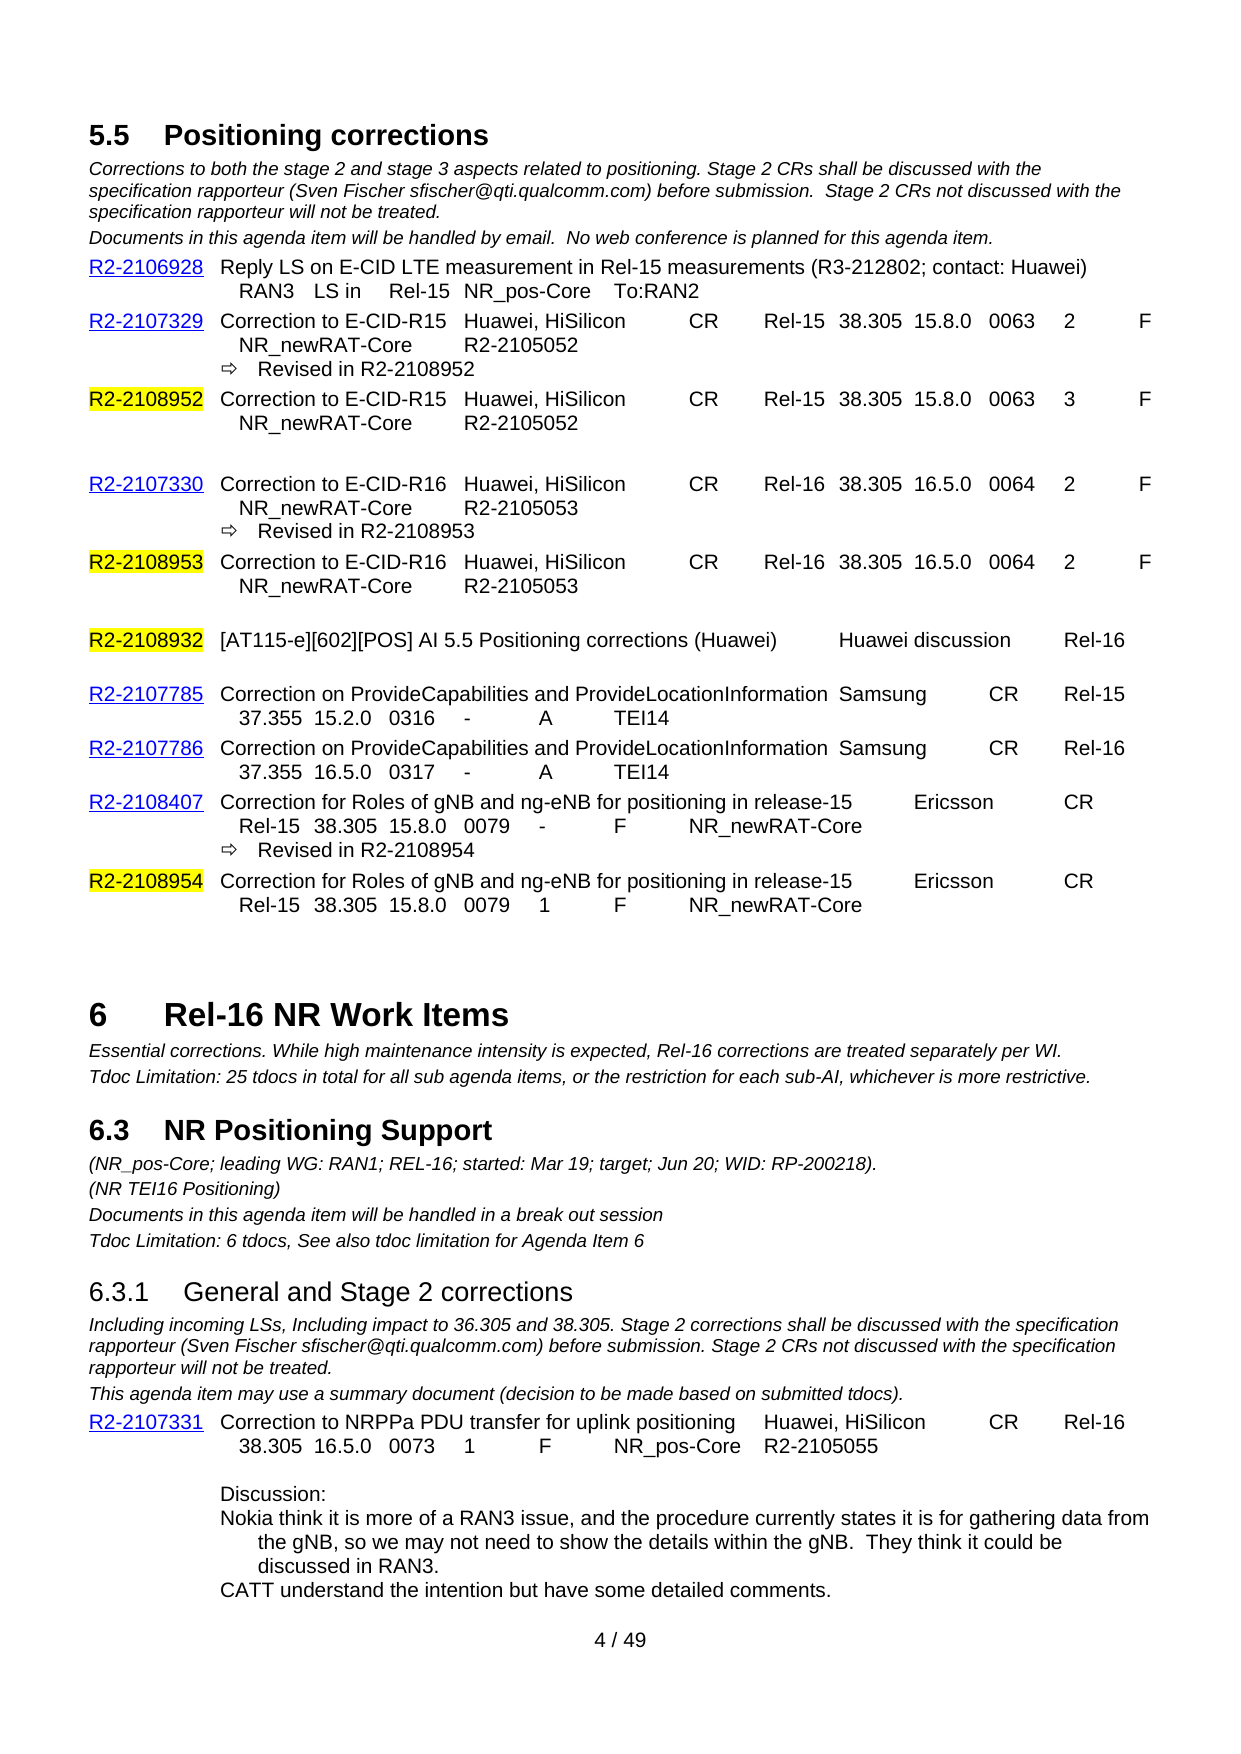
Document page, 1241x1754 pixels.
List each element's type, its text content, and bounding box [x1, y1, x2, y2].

list Revised in R2-2108953 [220, 519, 1152, 543]
text (NR_pos-Core; leading WG: RAN1; REL-16; started: Mar 19; target; Jun 20; WID: RP-200218). [89, 1152, 1152, 1174]
text Nokia think it is more of a RAN3 issue, and the procedure currently states it is for gathering data from the gNB, so we may not need to show the details within the gNB. They think it could be discussed in RAN3. [220, 1506, 1152, 1578]
text This agenda item may use a summary document (decision to be made based on submitted tdocs). [89, 1382, 1152, 1404]
text Documents in this agenda item will be handled in a break out session [89, 1204, 1152, 1225]
text Tdoc Limitation: 25 tdocs in total for all sub agenda items, or the restriction for each sub-AI, whichever is more restrictive. [89, 1066, 1152, 1087]
title R2-2107329 Correction to E-CID-R15 Huawei, HiSilicon CR Rel-15 38.305 15.8.0 0063 2 F NR_newRAT-Core R2-2105052 [89, 309, 1152, 357]
text (NR TEI16 Positioning) [89, 1178, 1152, 1199]
text CATT understand the intention but have some detailed comments. [220, 1578, 1152, 1602]
title R2-2106928 Reply LS on E-CID LTE measurement in Rel-15 measurements (R3-212802; contact: Huawei) RAN3 LS in Rel-15 NR_pos-Core To:RAN2 [89, 254, 1152, 302]
text Essential corrections. While high maintenance intensity is expected, Rel-16 corrections are treated separately per WI. [89, 1040, 1152, 1062]
subtitle 6.3 NR Positioning Support [89, 1112, 1152, 1146]
title R2-2107330 Correction to E-CID-R16 Huawei, HiSilicon CR Rel-16 38.305 16.5.0 0064 2 F NR_newRAT-Core R2-2105053 [89, 471, 1152, 519]
text Corrections to both the stage 2 and stage 3 aspects related to positioning. Stage 2 CRs shall be discussed with the specification rapporteur (Sven Fischer sfischer@qti.qualcomm.com) before submission. Stage 2 CRs not discussed with the specification rapporteur will not be treated. [89, 158, 1152, 223]
title R2-2108954 Correction for Roles of gNB and ng-eNB for positioning in release-15 Ericsson CR Rel-15 38.305 15.8.0 0079 1 F NR_newRAT-Core [89, 868, 1152, 916]
list Revised in R2-2108952 [220, 357, 1152, 381]
title R2-2108932 [AT115-e][602][POS] AI 5.5 Positioning corrections (Huawei) Huawei discussion Rel-16 [203, 628, 1152, 652]
title R2-2108952 Correction to E-CID-R15 Huawei, HiSilicon CR Rel-15 38.305 15.8.0 0063 3 F NR_newRAT-Core R2-2105052 [89, 387, 1152, 435]
subtitle 6 Rel-16 NR Work Items [89, 996, 1152, 1034]
title R2-2107786 Correction on ProvideCapabilities and ProvideLocationInformation Samsung CR Rel-16 37.355 16.5.0 0317 - A TEI14 [89, 736, 1152, 784]
title R2-2108407 Correction for Roles of gNB and ng-eNB for positioning in release-15 Ericsson CR Rel-15 38.305 15.8.0 0079 - F NR_newRAT-Core [89, 790, 1152, 838]
title R2-2107785 Correction on ProvideCapabilities and ProvideLocationInformation Samsung CR Rel-15 37.355 15.2.0 0316 - A TEI14 [89, 682, 1152, 730]
text Discussion: [220, 1482, 1152, 1506]
list Revised in R2-2108954 [220, 838, 1152, 862]
text Documents in this agenda item will be handled by email. No web conference is planned for this agenda item. [89, 227, 1152, 248]
subtitle 5.5 Positioning corrections [89, 118, 1152, 152]
title R2-2107331 Correction to NRPPa PDU transfer for uplink positioning Huawei, HiSilicon CR Rel-16 38.305 16.5.0 0073 1 F NR_pos-Core R2-2105055 [89, 1410, 1152, 1458]
subtitle 6.3.1 General and Stage 2 corrections [89, 1276, 1152, 1307]
title R2-2108953 Correction to E-CID-R16 Huawei, HiSilicon CR Rel-16 38.305 16.5.0 0064 2 F NR_newRAT-Core R2-2105053 [89, 549, 1152, 597]
text Including incoming LSs, Including impact to 36.305 and 38.305. Stage 2 corrections shall be discussed with the specification rapporteur (Sven Fischer sfischer@qti.qualcomm.com) before submission. Stage 2 CRs not discussed with the specification rapporteur will not be treated. [89, 1313, 1152, 1378]
text Tdoc Limitation: 6 tdocs, See also tdoc limitation for Agenda Item 6 [89, 1229, 1152, 1251]
